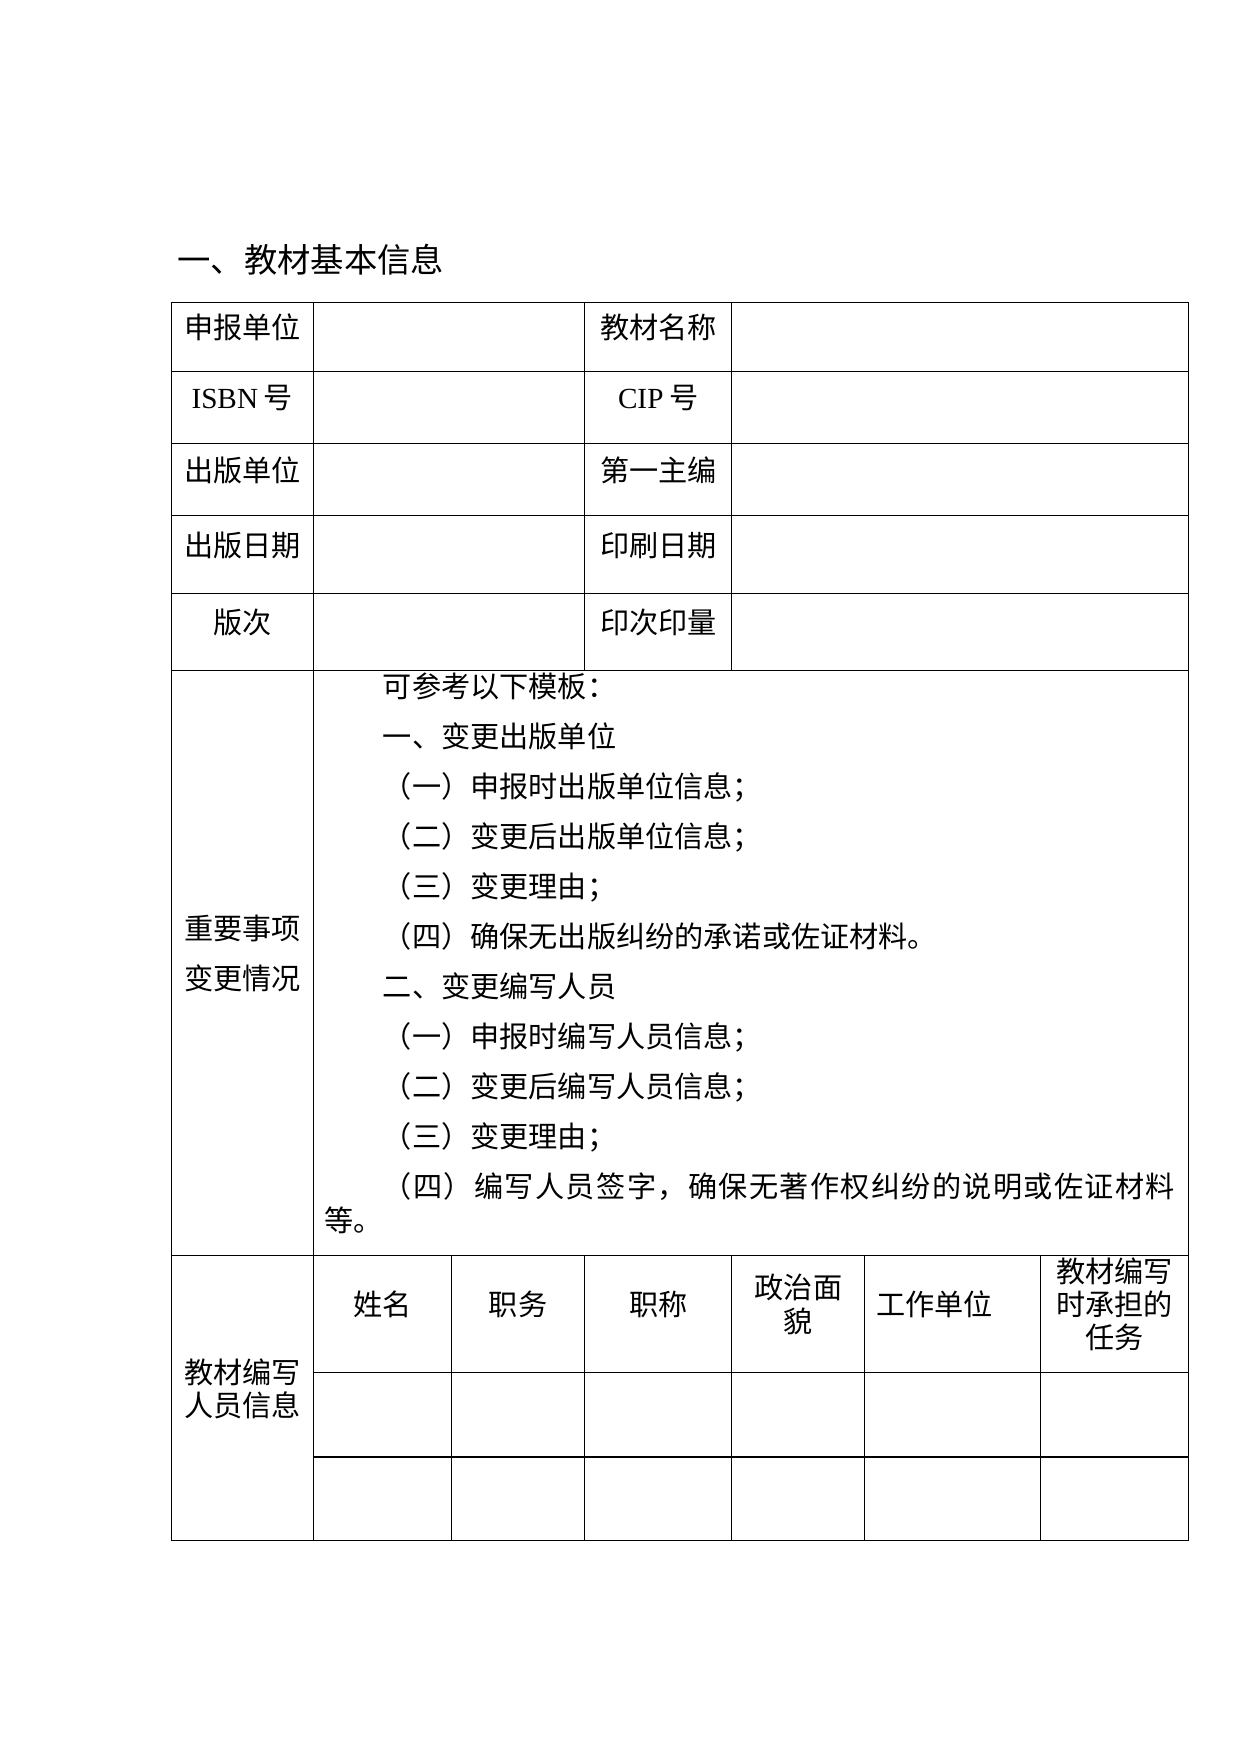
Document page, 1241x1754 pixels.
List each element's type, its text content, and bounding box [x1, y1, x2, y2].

table_cell 出版单位 [172, 444, 313, 515]
table_cell 教材编写人员信息 [172, 1256, 313, 1540]
table_cell [732, 372, 1188, 443]
table_cell [314, 1373, 451, 1456]
table_cell [732, 516, 1188, 593]
table_cell 第一主编 [585, 444, 731, 515]
table_cell [585, 1458, 731, 1540]
table_cell 政治面貌 [732, 1256, 864, 1372]
table_header 申报单位 [172, 303, 313, 371]
table_cell 工作单位 [865, 1256, 1040, 1372]
table_cell [1041, 1373, 1188, 1456]
table_cell 职务 [452, 1256, 584, 1372]
table_cell 印次印量 [585, 594, 731, 670]
table_cell [452, 1373, 584, 1456]
table_header [314, 303, 584, 371]
table_cell [865, 1458, 1040, 1540]
table_cell 可参考以下模板： 一、变更出版单位 （一）申报时出版单位信息； （二）变更后出版单位信息； （三）变更理由； （四）确保无出版纠纷的承诺或佐证材料。 二、变更编写人员 （一）申报时编写人员信息； （二）变更后编写人员信息； （三）变更理由； （四）编写人员签字，确保无著作权纠纷的说明或佐证材料等。 [314, 671, 1188, 1254]
table_cell [732, 1373, 864, 1456]
table_cell [314, 372, 584, 443]
table_cell 出版日期 [172, 516, 313, 593]
table_cell [732, 444, 1188, 515]
table_cell [314, 516, 584, 593]
table_header 教材名称 [585, 303, 731, 371]
table_cell 职称 [585, 1256, 731, 1372]
table_cell 教材编写时承担的任务 [1041, 1256, 1188, 1372]
table_cell [585, 1373, 731, 1456]
table_cell 姓名 [314, 1256, 451, 1372]
table_cell 重要事项 变更情况 [172, 671, 313, 1254]
table_cell [314, 1458, 451, 1540]
table_cell [1041, 1458, 1188, 1540]
table_cell 版次 [172, 594, 313, 670]
table_header [732, 303, 1188, 371]
table_cell [452, 1458, 584, 1540]
table_cell [865, 1373, 1040, 1456]
table_cell [732, 1458, 864, 1540]
table_cell [314, 444, 584, 515]
table_cell [732, 594, 1188, 670]
table_cell [314, 594, 584, 670]
text 一、教材基本信息 [171, 223, 1069, 285]
table_cell CIP号 [585, 372, 731, 443]
table_cell 印刷日期 [585, 516, 731, 593]
table_cell ISBN号 [172, 372, 313, 443]
